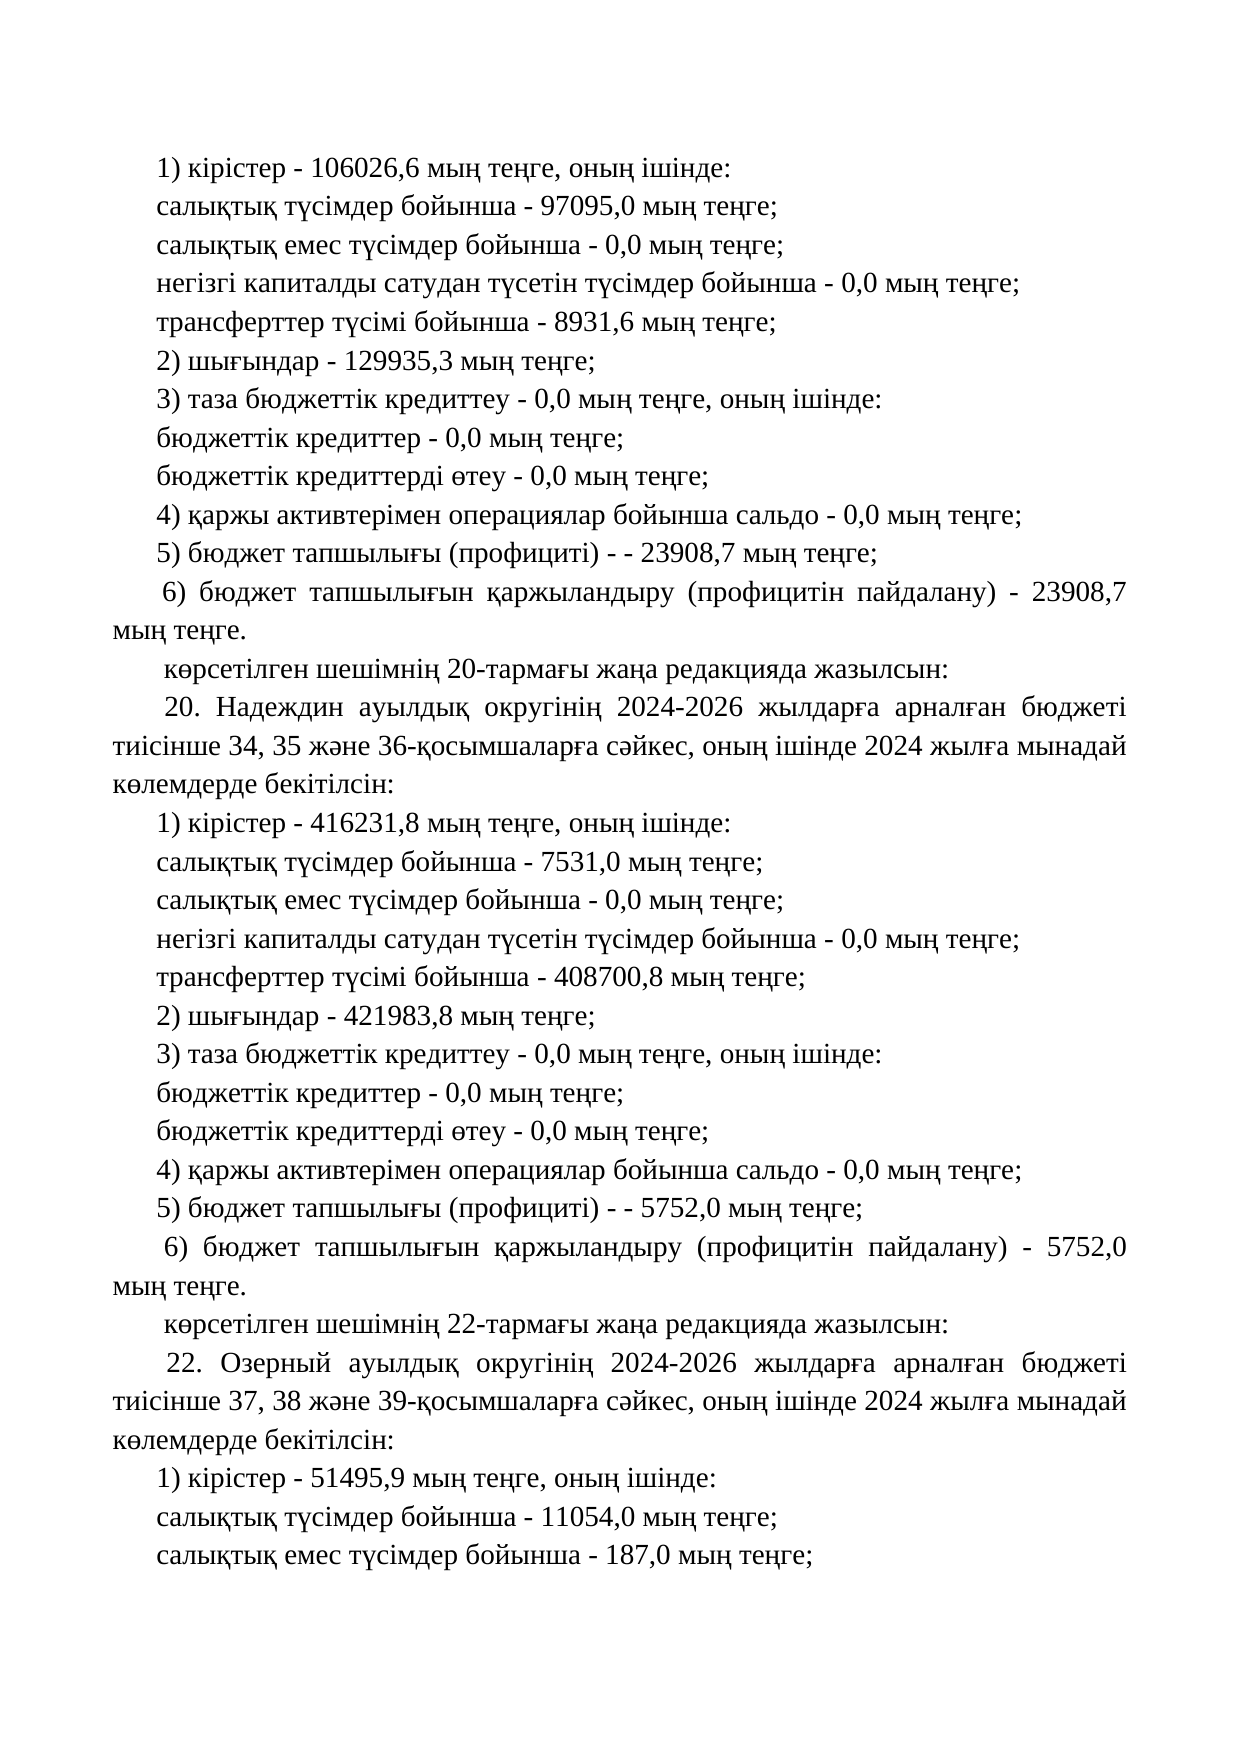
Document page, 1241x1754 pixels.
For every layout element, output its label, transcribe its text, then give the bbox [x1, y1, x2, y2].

text бюджеттік кредиттер - 0,0 мың теңге; [112, 420, 1128, 453]
text салықтық емес түсімдер бойынша - 187,0 мың теңге; [112, 1537, 1128, 1571]
text негізгі капиталды сатудан түсетін түсімдер бойынша - 0,0 мың теңге; [112, 266, 1128, 299]
text 1) кірістер - 416231,8 мың теңге, оның ішінде: [112, 805, 1128, 839]
text 4) қаржы активтерімен операциялар бойынша сальдо - 0,0 мың теңге; [112, 1152, 1128, 1186]
text 1) кірістер - 51495,9 мың теңге, оның ішінде: [112, 1460, 1128, 1494]
text көрсетілген шешімнің 20-тармағы жаңа редакцияда жазылсын: [112, 651, 1128, 684]
text 2) шығындар - 129935,3 мың теңге; [112, 343, 1128, 376]
text 6) бюджет тапшылығын қаржыландыру (профицитін пайдалану) - 23908,7 мың теңге. [112, 574, 1128, 646]
text бюджеттік кредиттер - 0,0 мың теңге; [112, 1075, 1128, 1108]
text 2) шығындар - 421983,8 мың теңге; [112, 998, 1128, 1031]
text 1) кірістер - 106026,6 мың теңге, оның ішінде: [112, 150, 1128, 183]
text 4) қаржы активтерімен операциялар бойынша сальдо - 0,0 мың теңге; [112, 497, 1128, 530]
text 5) бюджет тапшылығы (профициті) - - 5752,0 мың теңге; [112, 1191, 1128, 1224]
text 6) бюджет тапшылығын қаржыландыру (профицитін пайдалану) - 5752,0 мың теңге. [112, 1229, 1128, 1301]
text 3) таза бюджеттік кредиттеу - 0,0 мың теңге, оның ішінде: [112, 381, 1128, 415]
text көрсетілген шешімнің 22-тармағы жаңа редакцияда жазылсын: [112, 1306, 1128, 1340]
text трансферттер түсімі бойынша - 408700,8 мың теңге; [112, 959, 1128, 993]
text салықтық емес түсімдер бойынша - 0,0 мың теңге; [112, 227, 1128, 261]
text салықтық түсімдер бойынша - 7531,0 мың теңге; [112, 844, 1128, 877]
text бюджеттік кредиттерді өтеу - 0,0 мың теңге; [112, 1113, 1128, 1147]
text трансферттер түсімі бойынша - 8931,6 мың теңге; [112, 304, 1128, 338]
text салықтық түсімдер бойынша - 11054,0 мың теңге; [112, 1499, 1128, 1532]
text 20. Надеждин ауылдық округінің 2024-2026 жылдарға арналған бюджеті тиісінше 34, 35 және 36-қосымшаларға сәйкес, оның ішінде 2024 жылға мынадай көлемдерде бекітілсін: [112, 689, 1128, 800]
text 22. Озерный ауылдық округінің 2024-2026 жылдарға арналған бюджеті тиісінше 37, 38 және 39-қосымшаларға сәйкес, оның ішінде 2024 жылға мынадай көлемдерде бекітілсін: [112, 1345, 1128, 1455]
text бюджеттік кредиттерді өтеу - 0,0 мың теңге; [112, 458, 1128, 492]
text салықтық емес түсімдер бойынша - 0,0 мың теңге; [112, 882, 1128, 916]
text 5) бюджет тапшылығы (профициті) - - 23908,7 мың теңге; [112, 535, 1128, 569]
text салықтық түсімдер бойынша - 97095,0 мың теңге; [112, 188, 1128, 222]
text негізгі капиталды сатудан түсетін түсімдер бойынша - 0,0 мың теңге; [112, 921, 1128, 954]
text 3) таза бюджеттік кредиттеу - 0,0 мың теңге, оның ішінде: [112, 1036, 1128, 1070]
